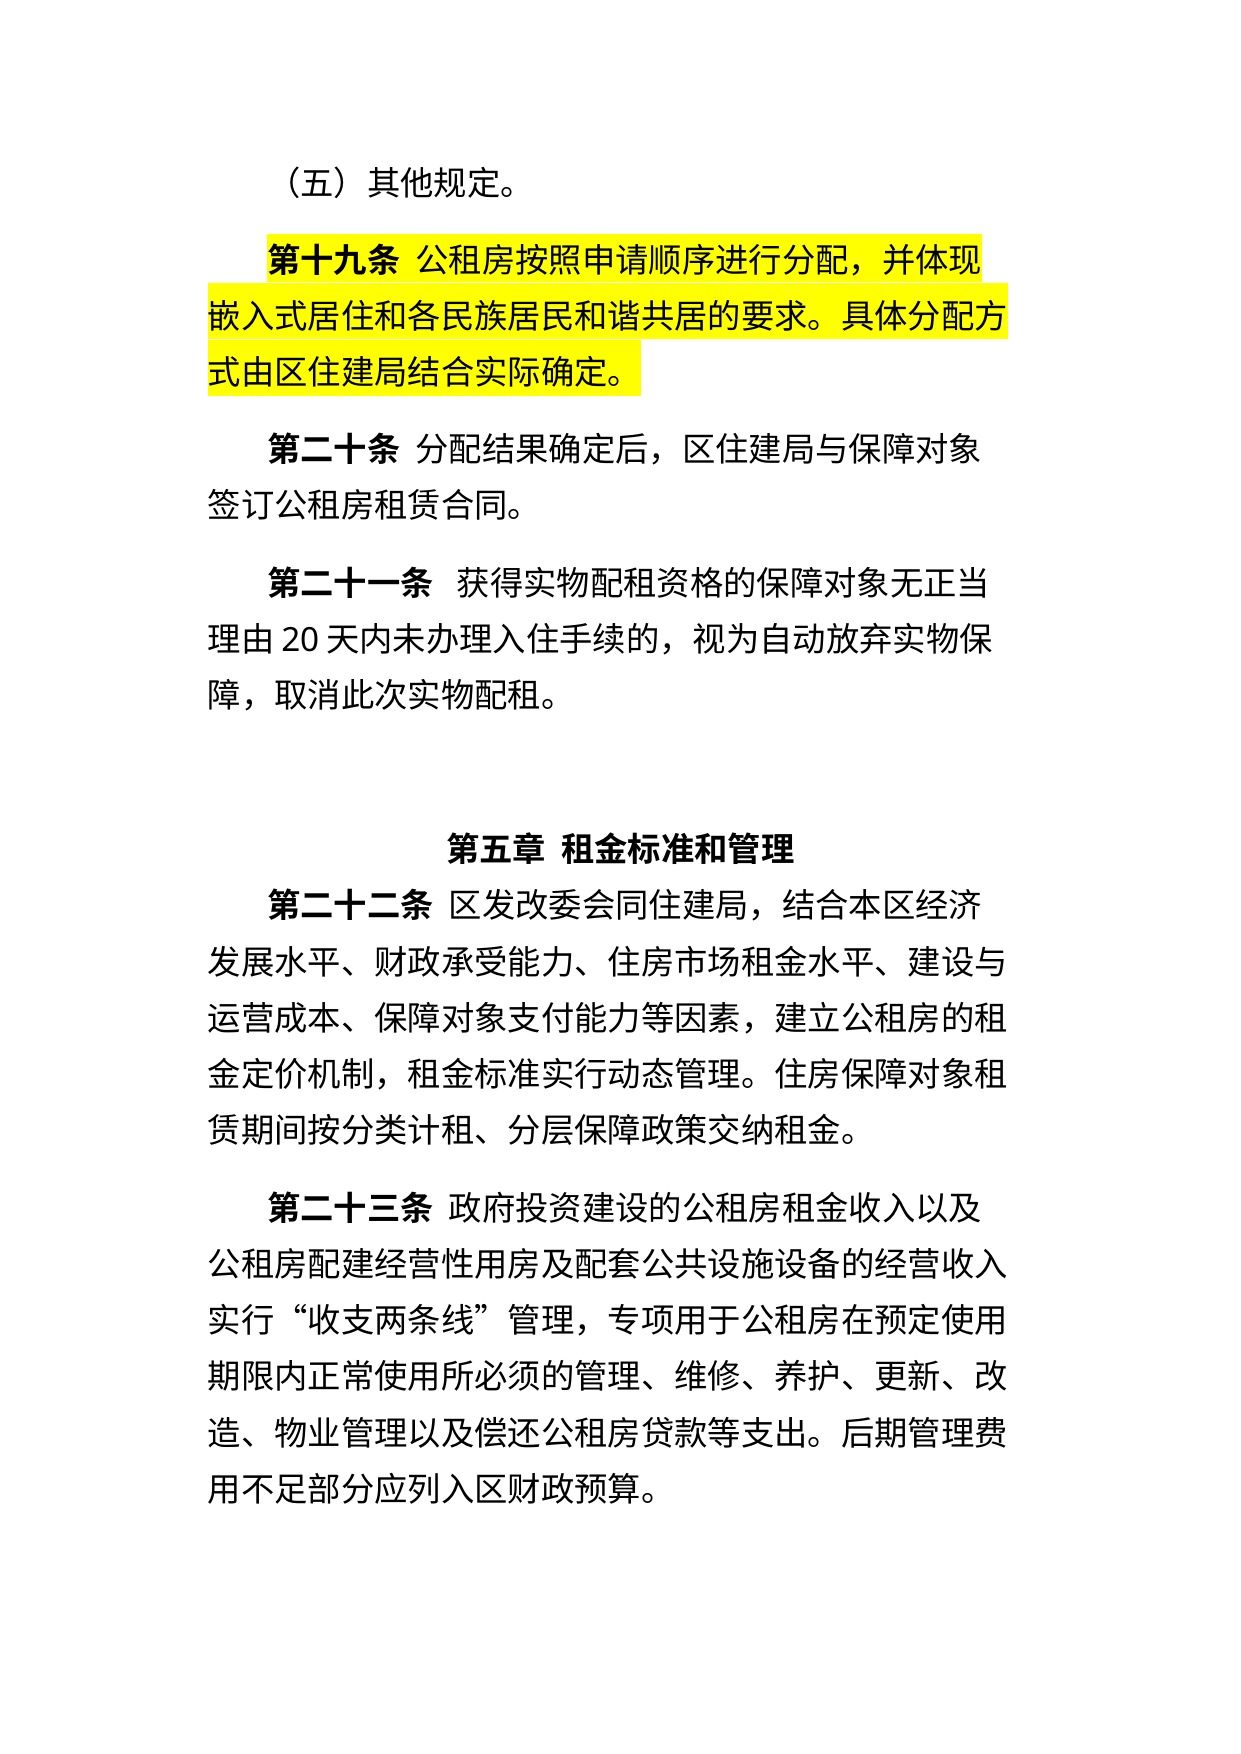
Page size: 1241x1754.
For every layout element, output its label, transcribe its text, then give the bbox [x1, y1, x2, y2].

text 第十九条 公租房按照申请顺序进行分配，并体现嵌入式居住和各民族居民和谐共居的要求。具体分配方式由区住建局结合实际确定。 [208, 227, 1014, 396]
text 第二十二条 区发改委会同住建局，结合本区经济发展水平、财政承受能力、住房市场租金水平、建设与运营成本、保障对象支付能力等因素，建立公租房的租金定价机制，租金标准实行动态管理。住房保障对象租赁期间按分类计租、分层保障政策交纳租金。 [208, 873, 1014, 1154]
text （五）其他规定。 [208, 150, 1014, 206]
text 第二十三条 政府投资建设的公租房租金收入以及公租房配建经营性用房及配套公共设施设备的经营收入实行“收支两条线”管理，专项用于公租房在预定使用期限内正常使用所必须的管理、维修、养护、更新、改造、物业管理以及偿还公租房贷款等支出。后期管理费用不足部分应列入区财政预算。 [208, 1175, 1014, 1512]
text 第二十条 分配结果确定后，区住建局与保障对象签订公租房租赁合同。 [208, 417, 1014, 529]
text 第二十一条 获得实物配租资格的保障对象无正当理由20天内未办理入住手续的，视为自动放弃实物保障，取消此次实物配租。 [208, 550, 1014, 719]
text 第五章 租金标准和管理 [187, 817, 1053, 873]
